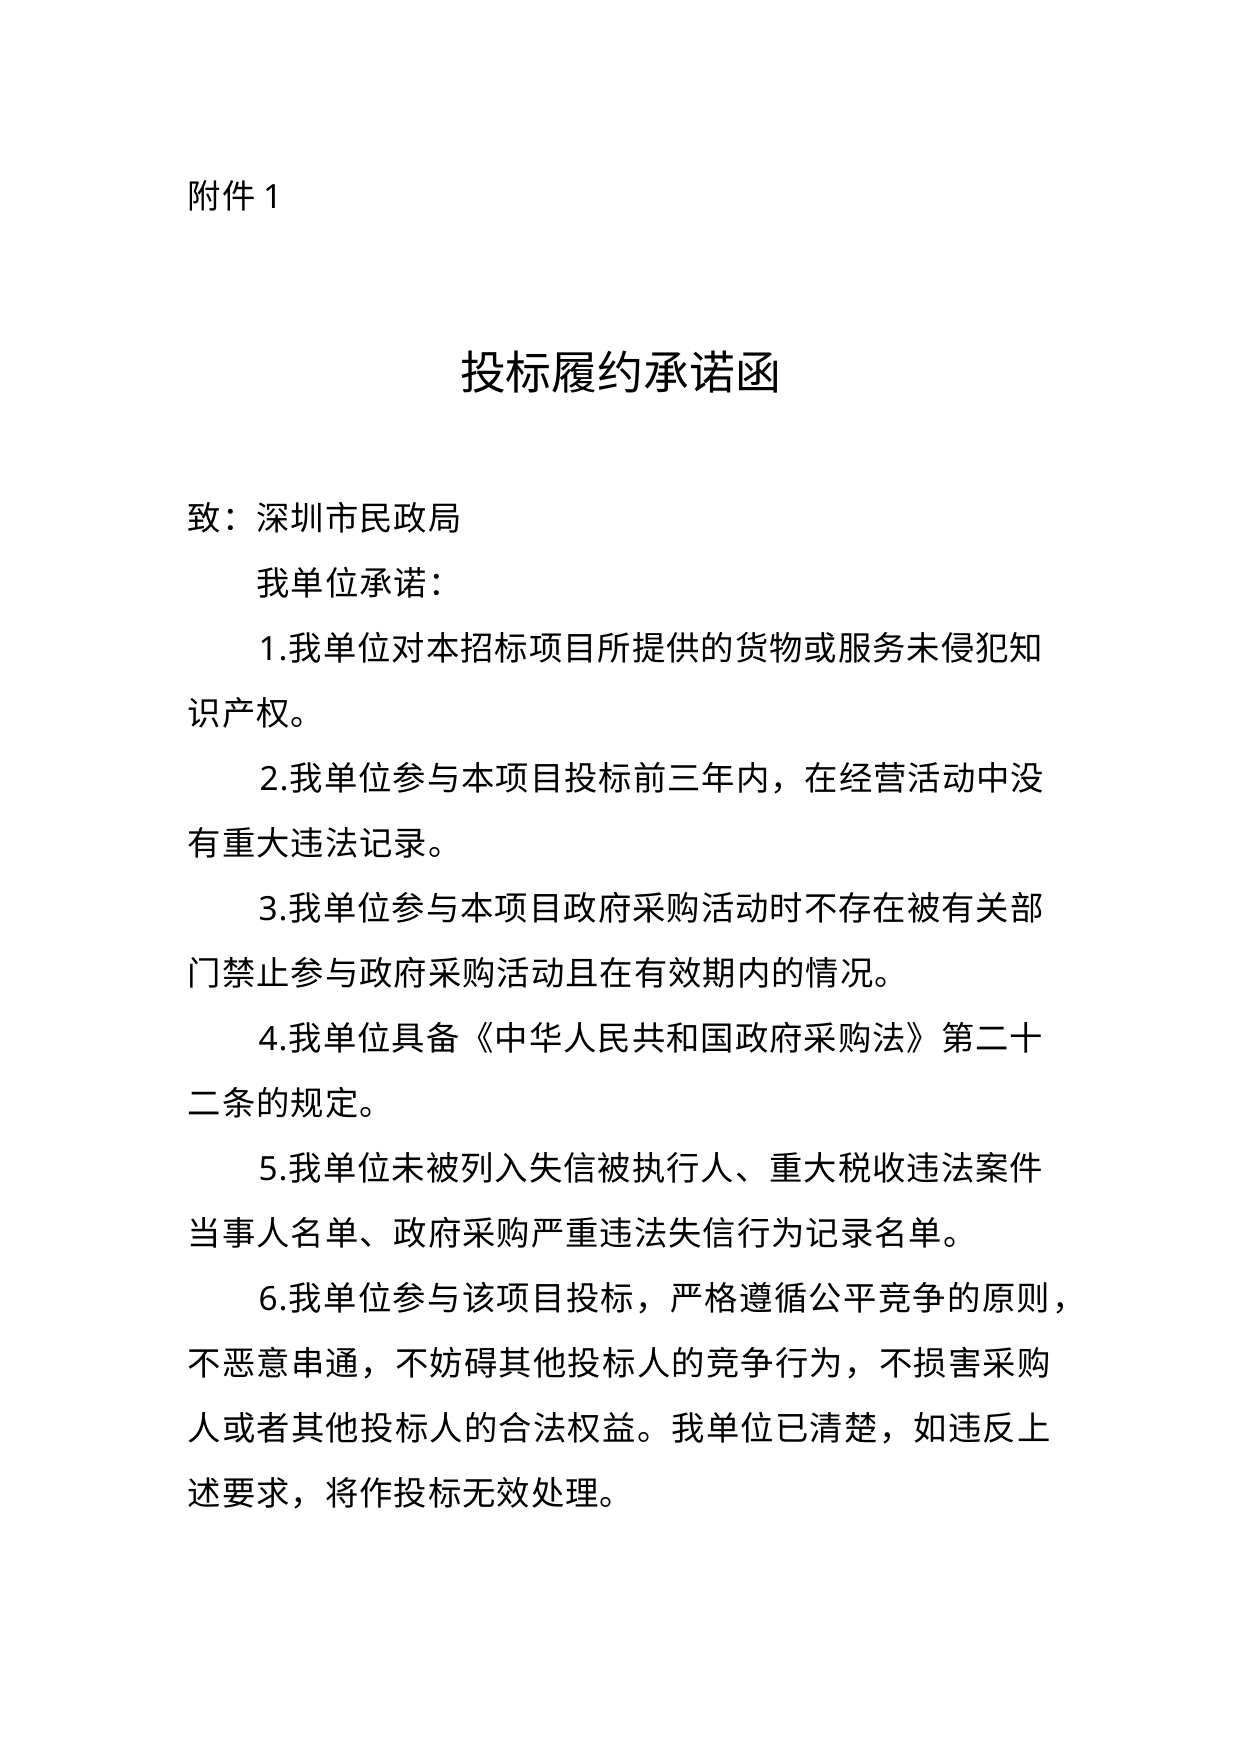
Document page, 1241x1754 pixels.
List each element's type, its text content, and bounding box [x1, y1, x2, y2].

text 致：深圳市民政局 [187, 484, 1053, 549]
text 我单位承诺： [187, 549, 1053, 614]
text 3.我单位参与本项目政府采购活动时不存在被有关部门禁止参与政府采购活动且在有效期内的情况。 [187, 874, 1053, 1004]
text 5.我单位未被列入失信被执行人、重大税收违法案件当事人名单、政府采购严重违法失信行为记录名单。 [187, 1134, 1053, 1264]
text 1.我单位对本招标项目所提供的货物或服务未侵犯知识产权。 [187, 614, 1053, 744]
text 投标履约承诺函 [187, 321, 1053, 419]
text 6.我单位参与该项目投标，严格遵循公平竞争的原则，不恶意串通，不妨碍其他投标人的竞争行为，不损害采购人或者其他投标人的合法权益。我单位已清楚，如违反上述要求，将作投标无效处理。 [187, 1264, 1053, 1524]
subtitle 附件1 [187, 162, 1053, 227]
text 4.我单位具备《中华人民共和国政府采购法》第二十二条的规定。 [187, 1004, 1053, 1134]
text 2.我单位参与本项目投标前三年内，在经营活动中没有重大违法记录。 [187, 744, 1053, 874]
